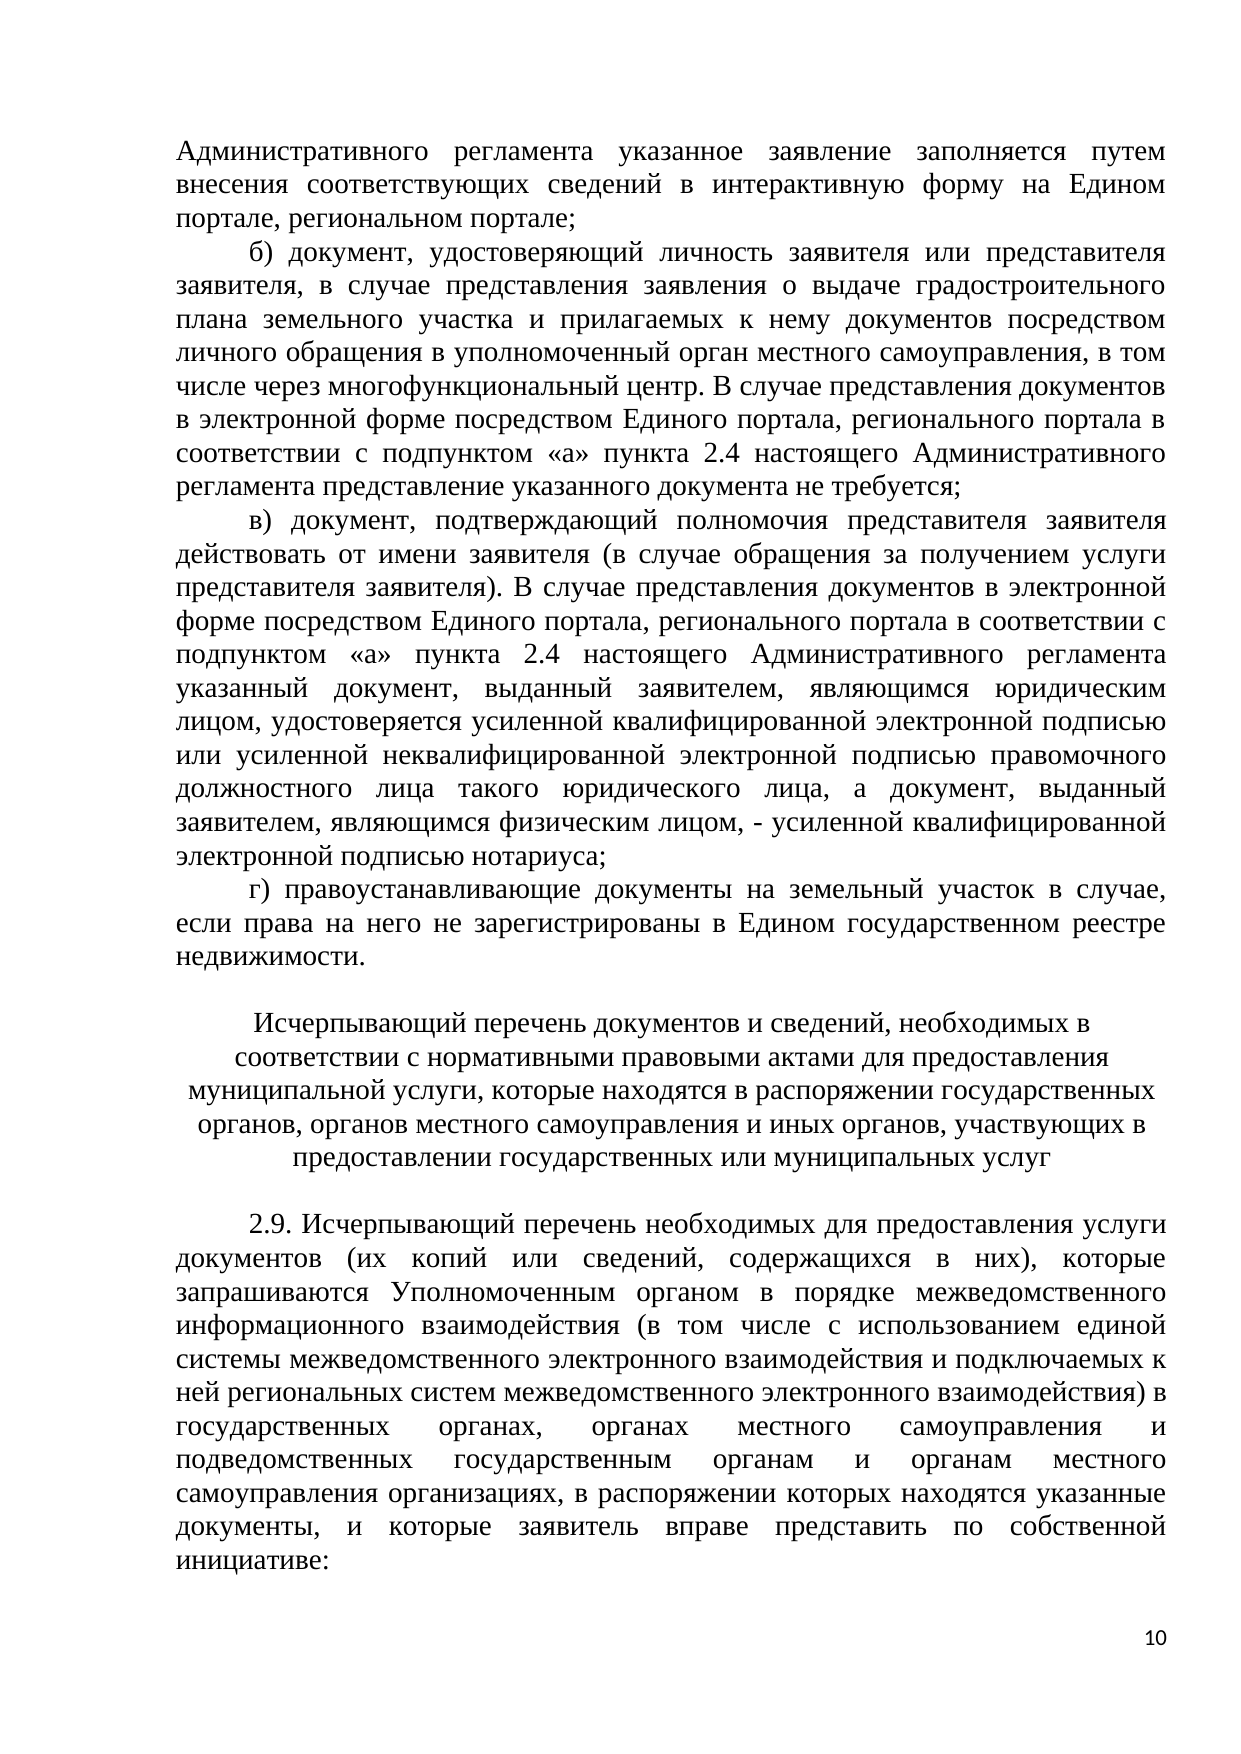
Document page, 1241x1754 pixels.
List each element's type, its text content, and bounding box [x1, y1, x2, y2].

text 2.9. Исчерпывающий перечень необходимых для предоставления услуги документов (их копий или сведений, содержащихся в них), которые запрашиваются Уполномоченным органом в порядке межведомственного информационного взаимодействия (в том числе с использованием единой системы межведомственного электронного взаимодействия и подключаемых к ней региональных систем межведомственного электронного взаимодействия) в государственных органах, органах местного самоуправления и подведомственных государственным органам и органам местного самоуправления организациях, в распоряжении которых находятся указанные документы, и которые заявитель вправе представить по собственной инициативе: [176, 1207, 1167, 1576]
text Административного регламента указанное заявление заполняется путем внесения соответствующих сведений в интерактивную форму на Едином портале, региональном портале; [176, 133, 1167, 233]
text муниципальной услуги, которые находятся в распоряжении государственных органов, органов местного самоуправления и иных органов, участвующих в предоставлении государственных или муниципальных услуг [177, 1072, 1167, 1173]
text г) правоустанавливающие документы на земельный участок в случае, если права на него не зарегистрированы в Едином государственном реестре недвижимости. [176, 871, 1167, 972]
text б) документ, удостоверяющий личность заявителя или представителя заявителя, в случае представления заявления о выдаче градостроительного плана земельного участка и прилагаемых к нему документов посредством личного обращения в уполномоченный орган местного самоуправления, в том числе через многофункциональный центр. В случае представления документов в электронной форме посредством Единого портала, регионального портала в соответствии с подпунктом «а» пункта 2.4 настоящего Административного регламента представление указанного документа не требуется; [176, 234, 1167, 502]
text в) документ, подтверждающий полномочия представителя заявителя действовать от имени заявителя (в случае обращения за получением услуги представителя заявителя). В случае представления документов в электронной форме посредством Единого портала, регионального портала в соответствии с подпунктом «а» пункта 2.4 настоящего Административного регламента указанный документ, выданный заявителем, являющимся юридическим лицом, удостоверяется усиленной квалифицированной электронной подписью или усиленной неквалифицированной электронной подписью правомочного должностного лица такого юридического лица, а документ, выданный заявителем, являющимся физическим лицом, - усиленной квалифицированной электронной подписью нотариуса; [176, 502, 1167, 871]
text Исчерпывающий перечень документов и сведений, необходимых в соответствии с нормативными правовыми актами для предоставления [177, 1005, 1167, 1072]
